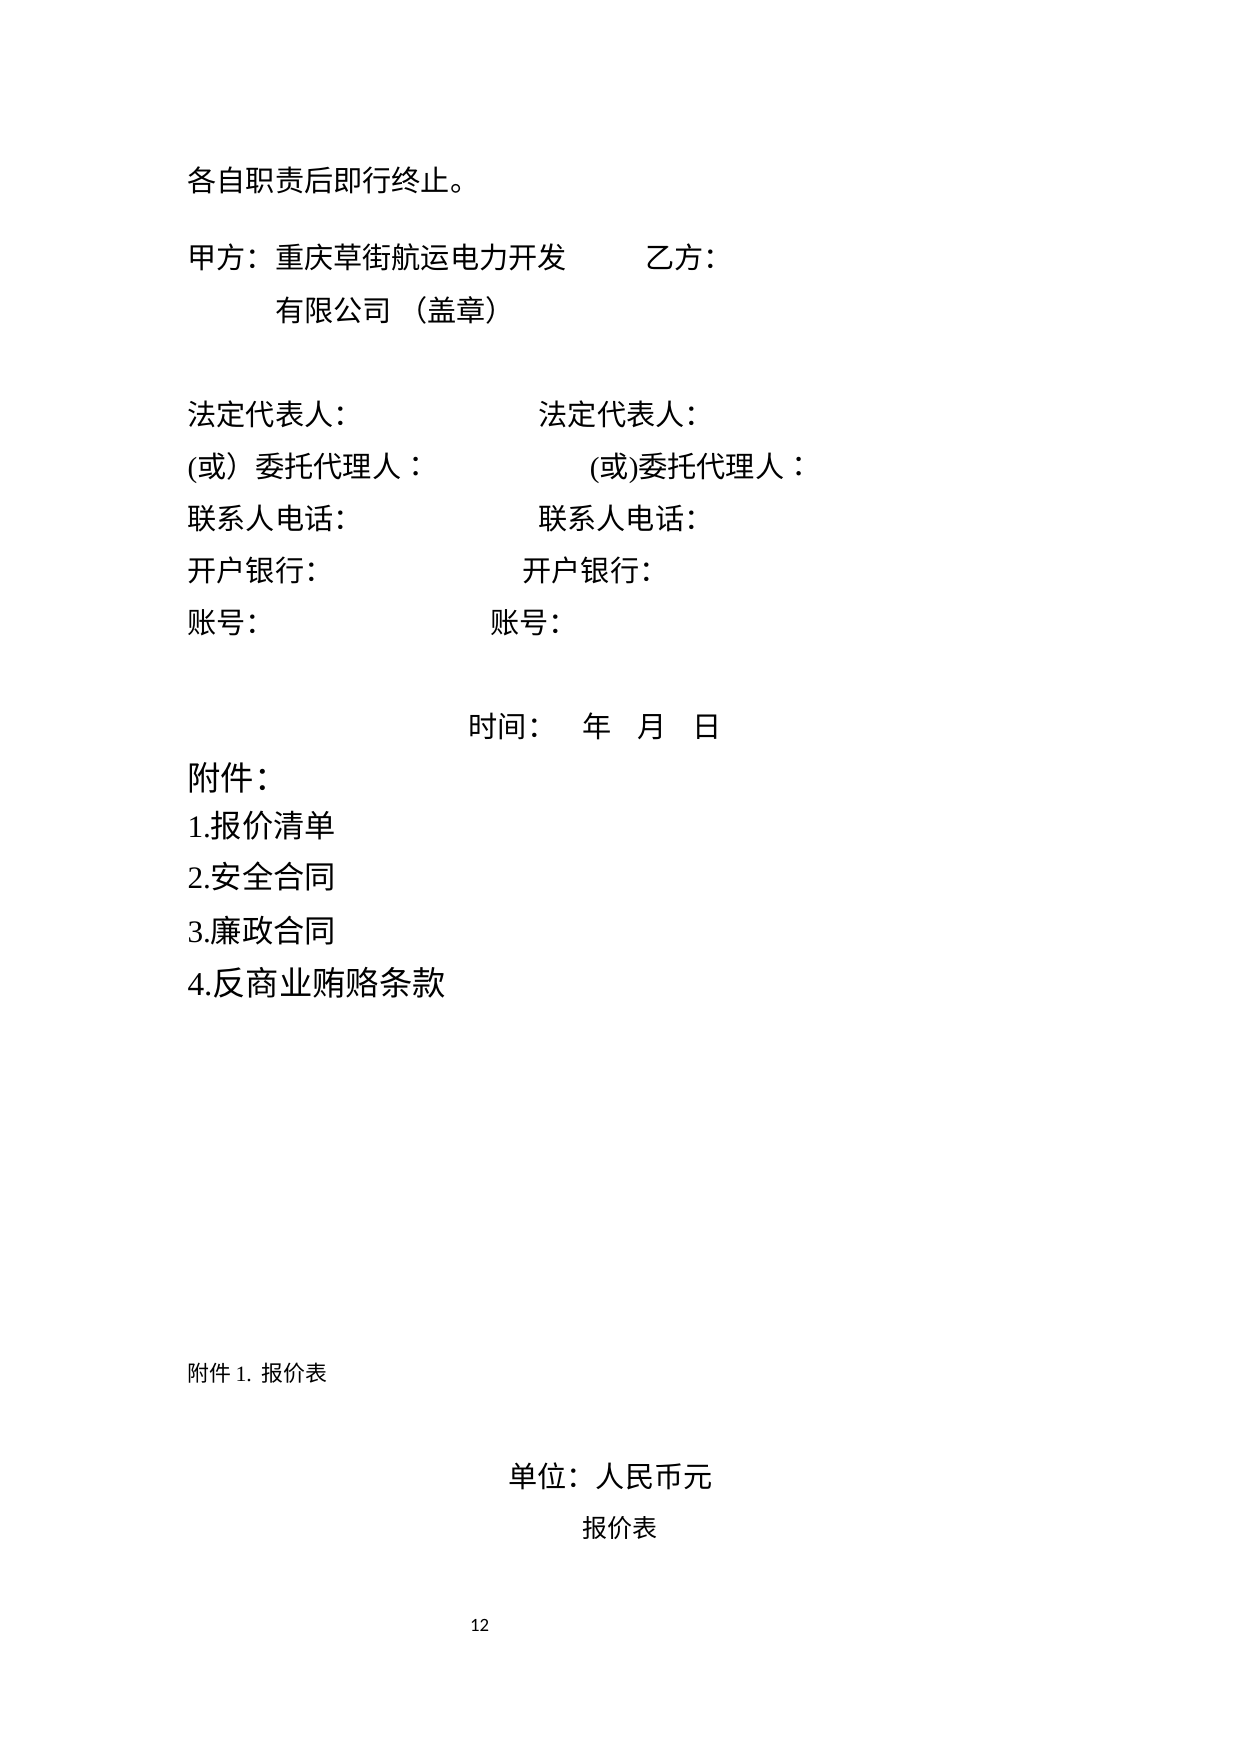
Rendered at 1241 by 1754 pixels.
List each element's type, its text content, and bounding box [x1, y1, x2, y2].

text 账号： 账号： [187, 592, 1053, 644]
text 有限公司 （盖章） [187, 279, 1053, 331]
text 报价表 [187, 1508, 1053, 1544]
text 时间： 年 月 日 [187, 696, 1053, 748]
text 甲方：重庆草街航运电力开发 乙方： [187, 227, 1053, 279]
text 4.反商业贿赂条款 [187, 953, 1053, 1006]
text (或）委托代理人： (或)委托代理人： [187, 436, 1053, 488]
text 开户银行： 开户银行： [187, 540, 1053, 592]
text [187, 150, 1053, 202]
text 联系人电话： 联系人电话： [187, 488, 1053, 540]
text 3.廉政合同 [187, 899, 1053, 953]
text 法定代表人： 法定代表人： [187, 383, 1053, 436]
text 附件1. 报价表 [187, 1356, 1053, 1388]
text 2.安全合同 [187, 846, 1053, 899]
text 附件： [187, 748, 1053, 801]
text 1.报价清单 [187, 801, 1053, 846]
text 单位：人民币元 [187, 1453, 1053, 1496]
